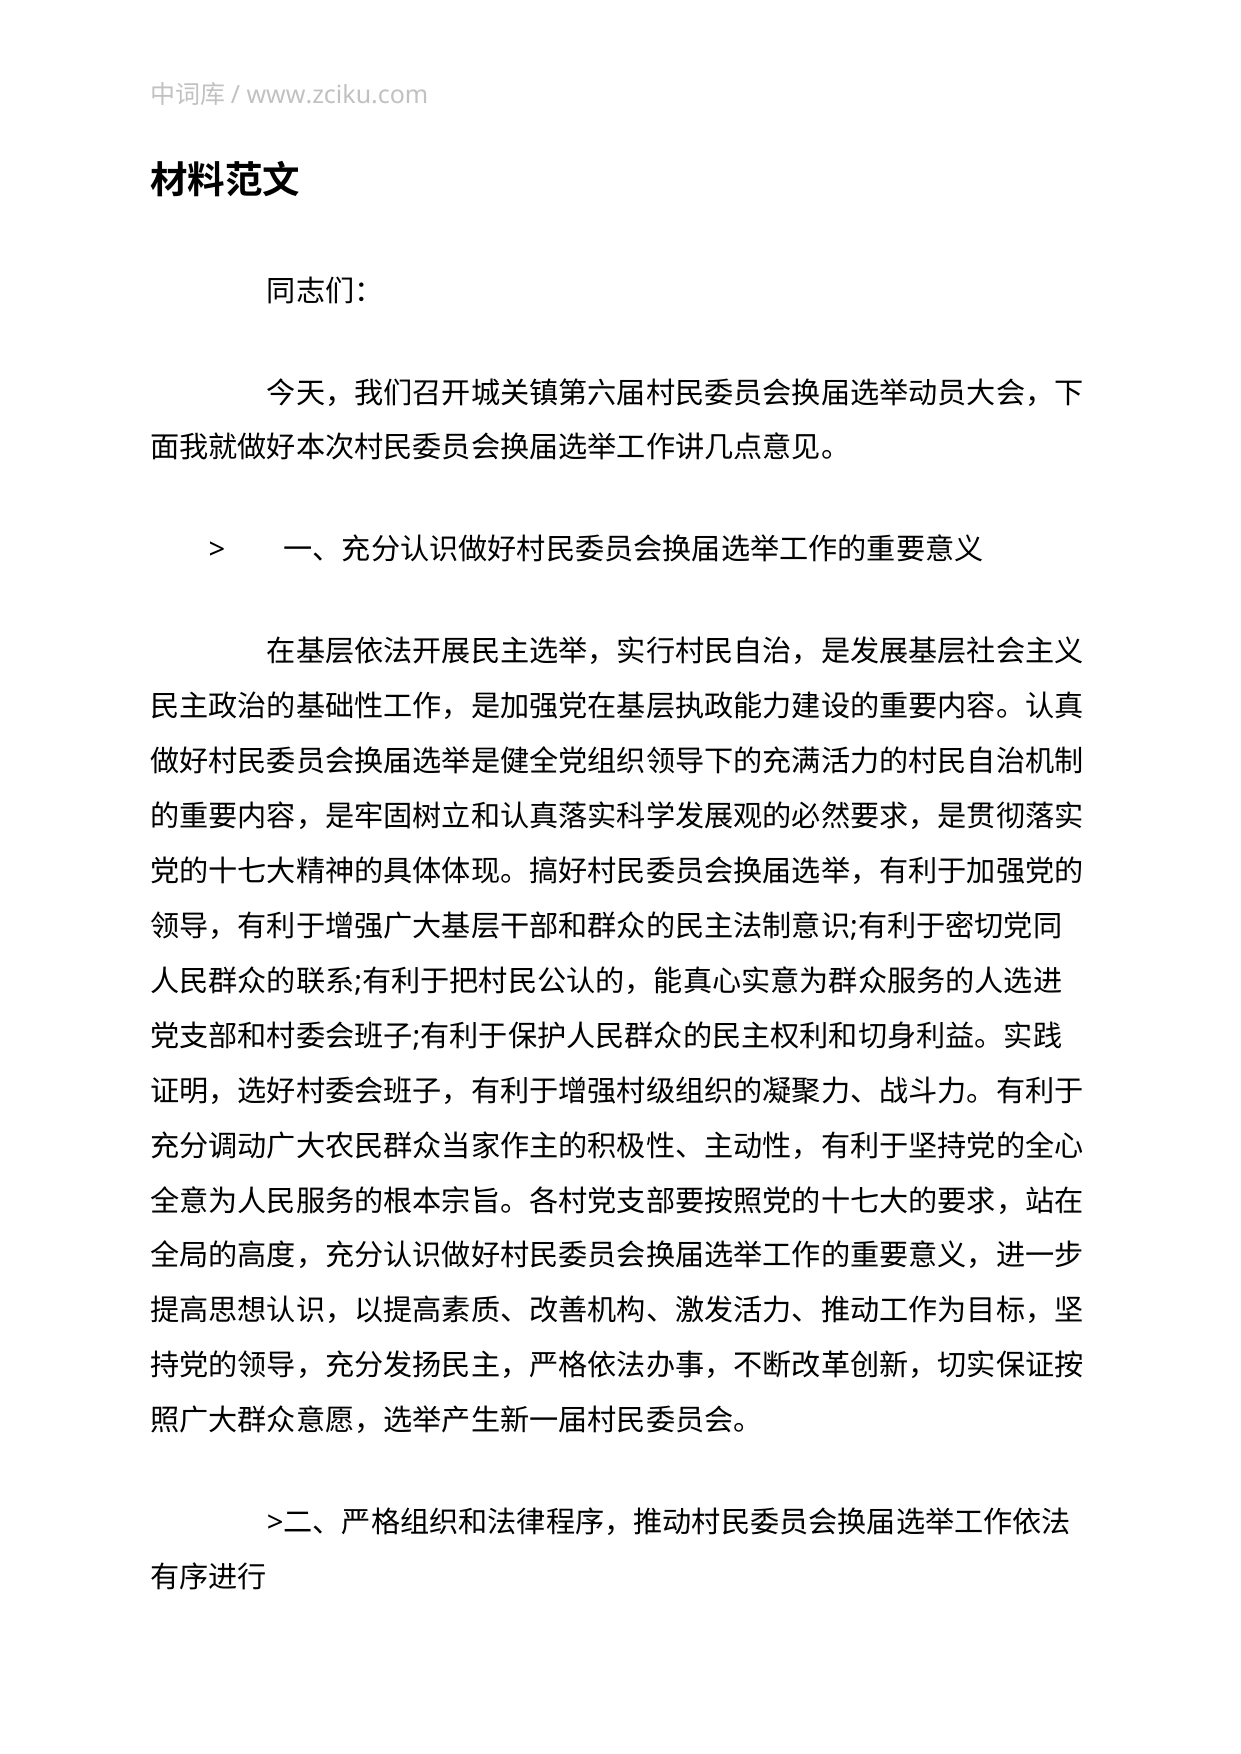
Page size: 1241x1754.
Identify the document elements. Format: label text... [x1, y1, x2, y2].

text 今天，我们召开城关镇第六届村民委员会换届选举动员大会，下面我就做好本次村民委员会换届选举工作讲几点意见。 [150, 369, 1090, 466]
text 在基层依法开展民主选举，实行村民自治，是发展基层社会主义民主政治的基础性工作，是加强党在基层执政能力建设的重要内容。认真做好村民委员会换届选举是健全党组织领导下的充满活力的村民自治机制的重要内容，是牢固树立和认真落实科学发展观的必然要求，是贯彻落实党的十七大精神的具体体现。搞好村民委员会换届选举，有利于加强党的领导，有利于增强广大基层干部和群众的民主法制意识;有利于密切党同人民群众的联系;有利于把村民公认的，能真心实意为群众服务的人选进党支部和村委会班子;有利于保护人民群众的民主权利和切身利益。实践证明，选好村委会班子，有利于增强村级组织的凝聚力、战斗力。有利于充分调动广大农民群众当家作主的积极性、主动性，有利于坚持党的全心全意为人民服务的根本宗旨。各村党支部要按照党的十七大的要求，站在全局的高度，充分认识做好村民委员会换届选举工作的重要意义，进一步提高思想认识，以提高素质、改善机构、激发活力、推动工作为目标，坚持党的领导，充分发扬民主，严格依法办事，不断改革创新，切实保证按照广大群众意愿，选举产生新一届村民委员会。 [150, 628, 1090, 1439]
text >二、严格组织和法律程序，推动村民委员会换届选举工作依法有序进行 [150, 1498, 1090, 1596]
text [150, 150, 1090, 204]
text > 一、充分认识做好村民委员会换届选举工作的重要意义 [150, 526, 1090, 568]
text 同志们： [150, 267, 1090, 310]
